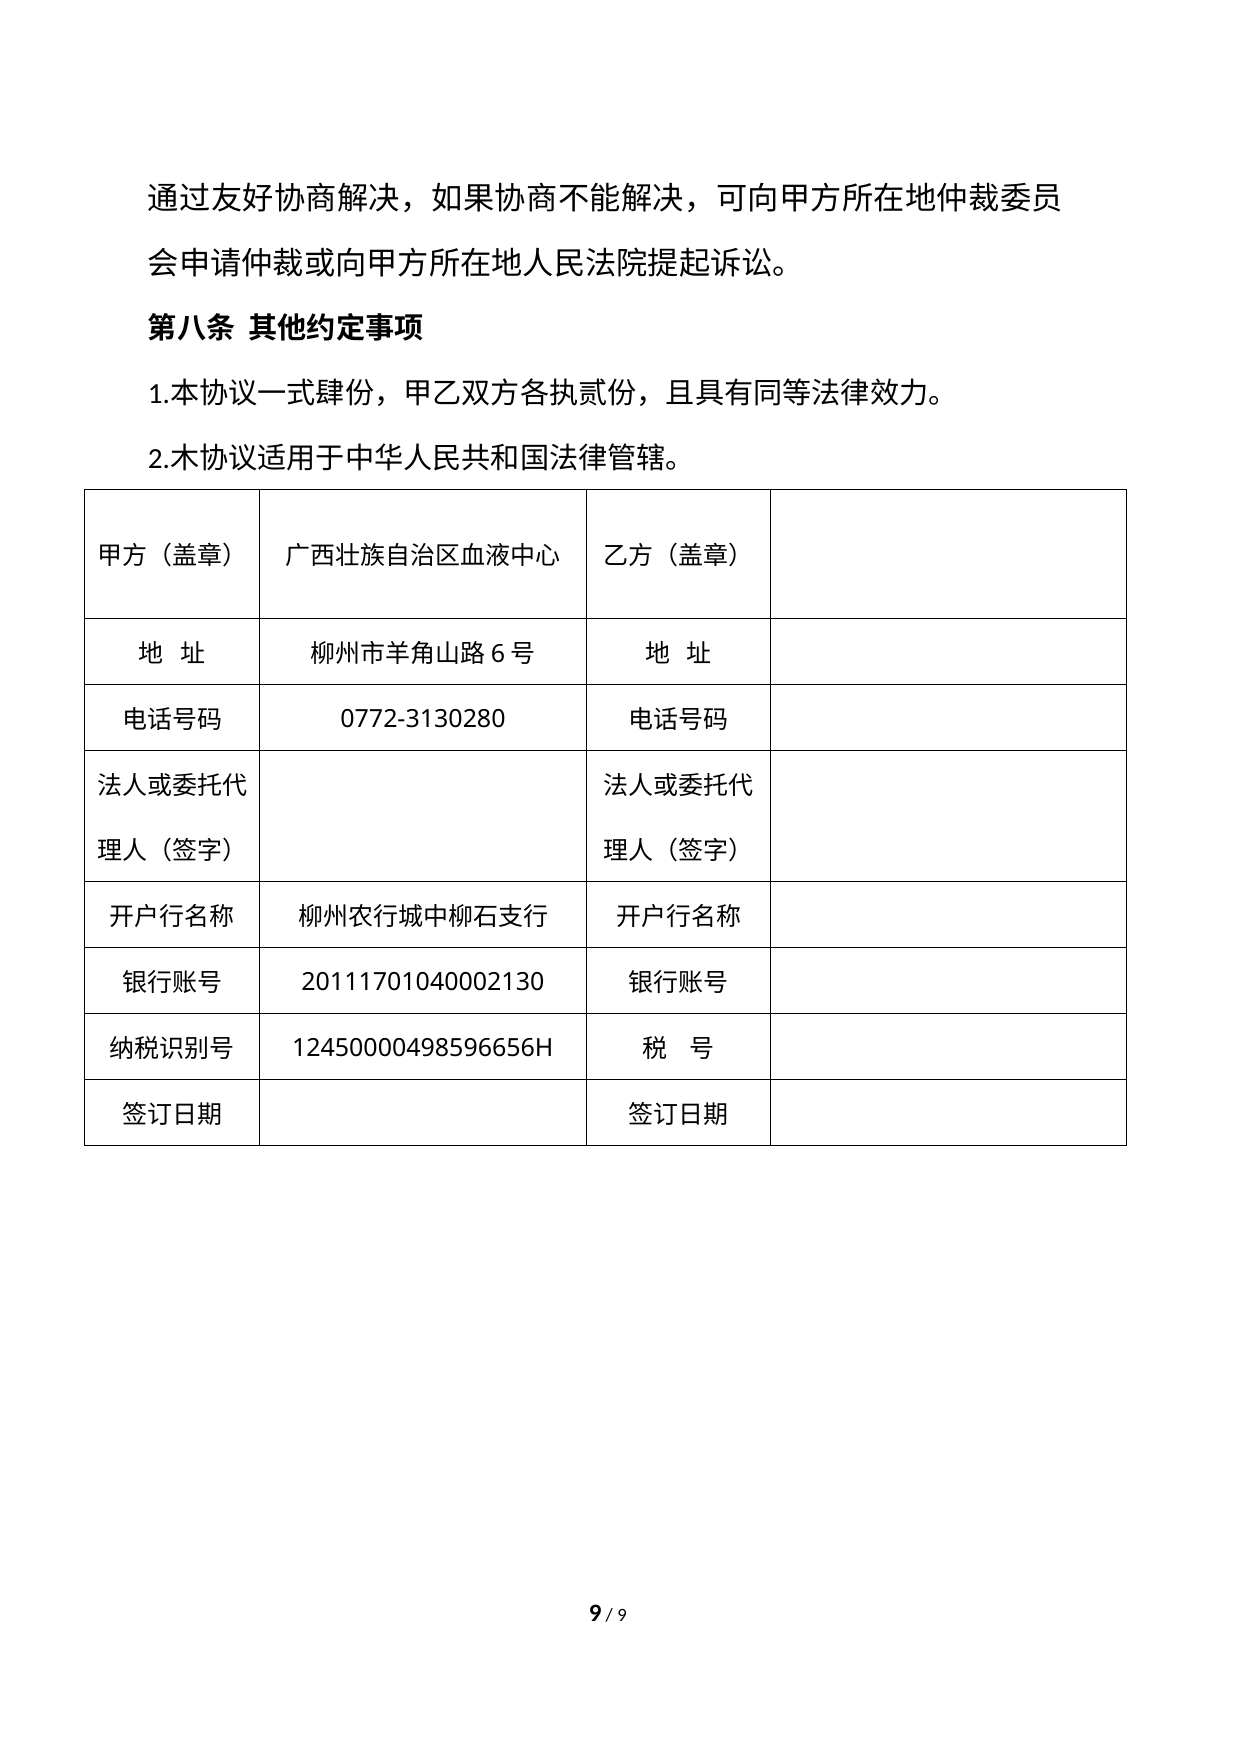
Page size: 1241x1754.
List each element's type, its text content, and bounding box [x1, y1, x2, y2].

table_cell 银行账号 [587, 948, 770, 1013]
table_cell 电话号码 [587, 685, 770, 750]
table_cell [771, 882, 1126, 947]
table_cell 电话号码 [85, 685, 259, 750]
table_cell [771, 685, 1126, 750]
table_cell [771, 948, 1126, 1013]
table_cell 纳税识别号 [85, 1014, 259, 1079]
text 2.木协议适用于中华人民共和国法律管辖。 [148, 423, 1063, 488]
table_cell 地 址 [587, 619, 770, 684]
table_header 甲方（盖章） [85, 490, 259, 618]
table_cell 柳州农行城中柳石支行 [260, 882, 586, 947]
table_cell 签订日期 [85, 1080, 259, 1145]
table_cell 20111701040002130 [260, 948, 586, 1013]
table_header 乙方（盖章） [587, 490, 770, 618]
table_cell [260, 751, 586, 881]
table_header [771, 490, 1126, 618]
table_cell 12450000498596656H [260, 1014, 586, 1079]
table_cell 法人或委托代理人（签字） [587, 751, 770, 881]
table_cell 开户行名称 [587, 882, 770, 947]
table_cell 0772-3130280 [260, 685, 586, 750]
table_cell [771, 619, 1126, 684]
table_header 广西壮族自治区血液中心 [260, 490, 586, 618]
table_cell 地 址 [85, 619, 259, 684]
table_cell 银行账号 [85, 948, 259, 1013]
table_cell [771, 751, 1126, 881]
table_cell [260, 1080, 586, 1145]
table_cell 柳州市羊角山路6号 [260, 619, 586, 684]
table_cell 开户行名称 [85, 882, 259, 947]
text 第八条 其他约定事项 [148, 293, 1063, 358]
table_cell 签订日期 [587, 1080, 770, 1145]
table_cell [771, 1014, 1126, 1079]
table_cell 法人或委托代理人（签字） [85, 751, 259, 881]
table_cell [771, 1080, 1126, 1145]
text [148, 163, 1063, 293]
text 1.本协议一式肆份，甲乙双方各执贰份，且具有同等法律效力。 [148, 358, 1063, 423]
table_cell 税 号 [587, 1014, 770, 1079]
